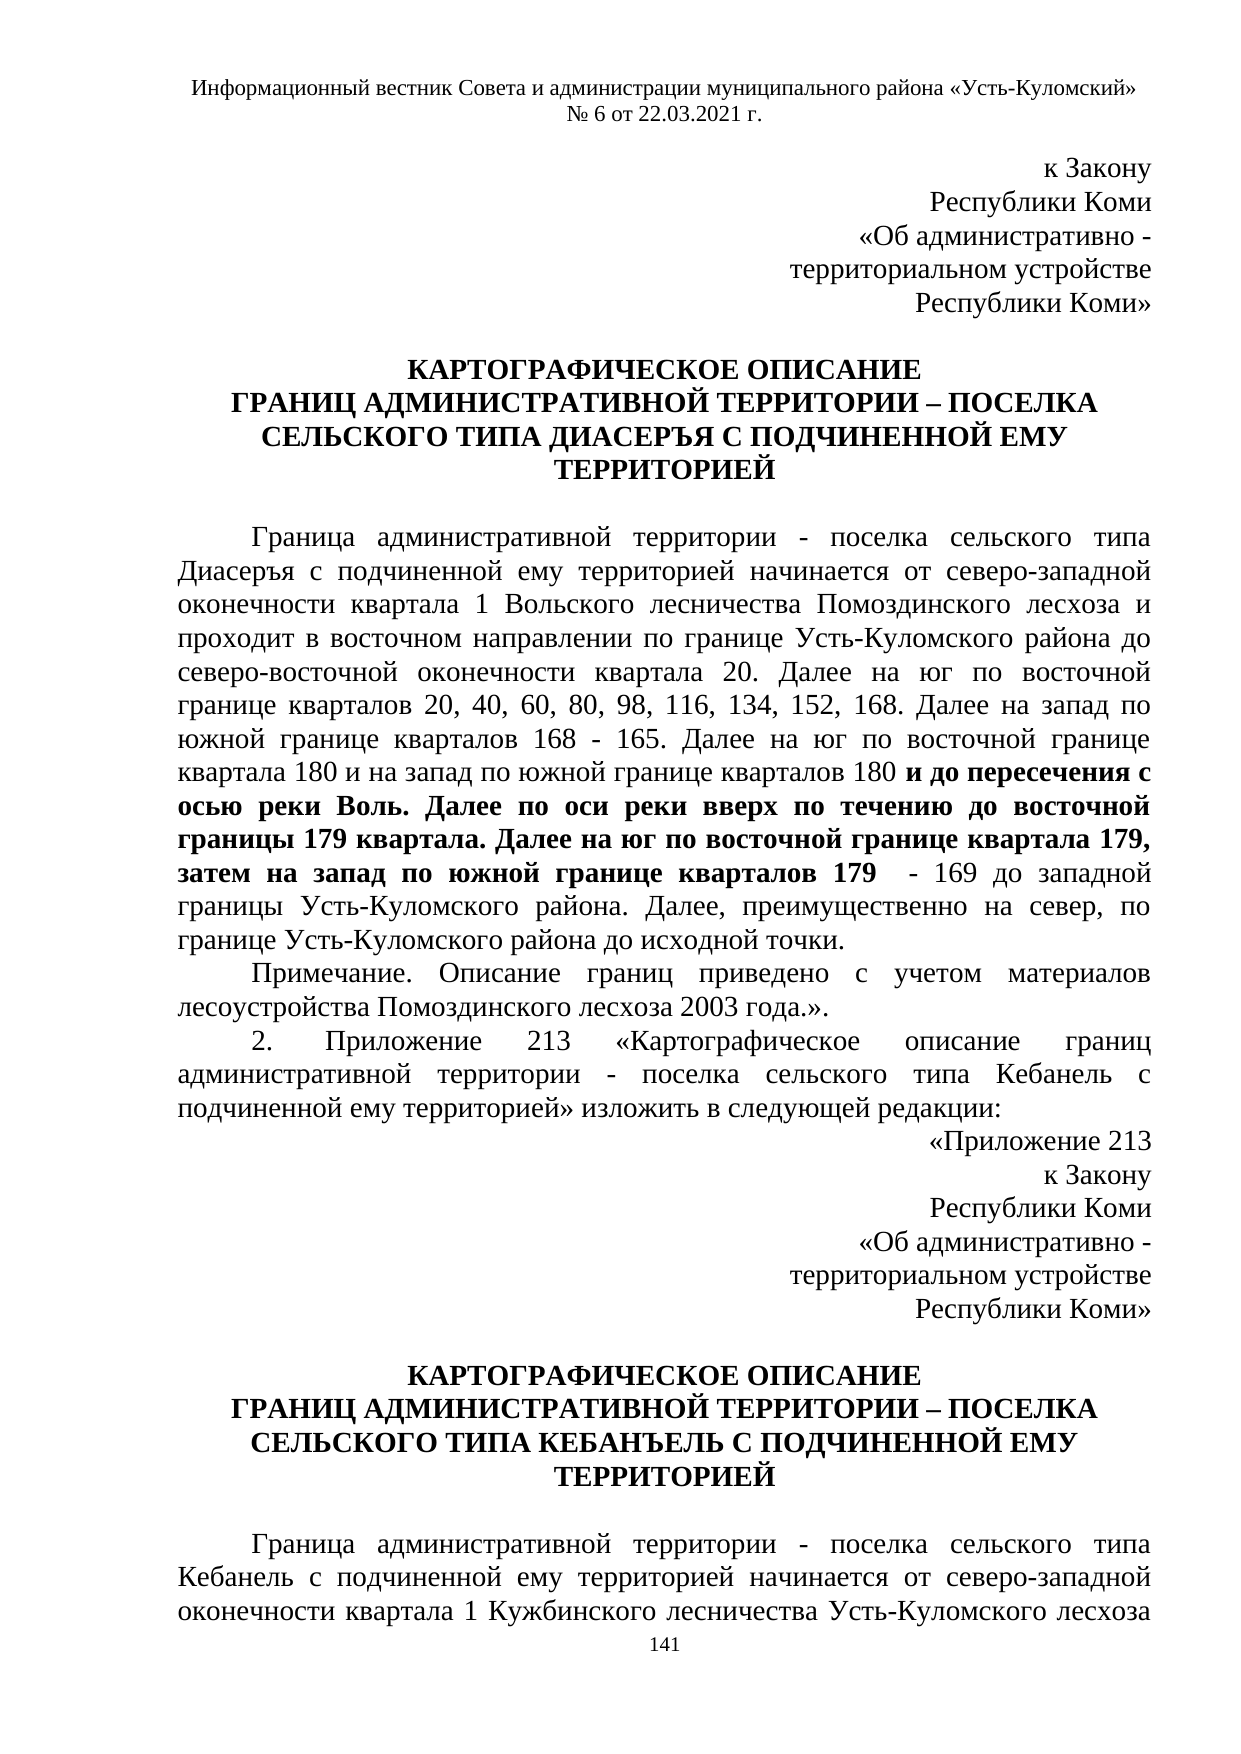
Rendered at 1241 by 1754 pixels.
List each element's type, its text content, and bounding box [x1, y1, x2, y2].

text Республики Коми» [177, 285, 1152, 318]
text Республики Коми [177, 1190, 1152, 1224]
text территориальном устройстве [177, 251, 1152, 285]
text «Об административно - [177, 218, 1152, 251]
text Примечание. Описание границ приведено с учетом материалов лесоустройства Помоздинского лесхоза 2003 года.». [177, 956, 1152, 1023]
text к Закону [177, 151, 1152, 184]
text Республики Коми [177, 184, 1152, 218]
text Граница административной территории - поселка сельского типа Диасеръя с подчиненной ему территорией начинается от северо-западной оконечности квартала 1 Вольского лесничества Помоздинского лесхоза и проходит в восточном направлении по границе Усть-Куломского района до северо-восточной оконечности квартала 20. Далее на юг по восточной границе кварталов 20, 40, 60, 80, 98, 116, 134, 152, 168. Далее на запад по южной границе кварталов 168 - 165. Далее на юг по восточной границе квартала 180 и на запад по южной границе кварталов 180 и до пересечения с осью реки Воль. Далее по оси реки вверх по течению до восточной границы 179 квартала. Далее на юг по восточной границе квартала 179, затем на запад по южной границе кварталов 179 - 169 до западной границы Усть-Куломского района. Далее, преимущественно на север, по границе Усть-Куломского района до исходной точки. [177, 519, 1152, 956]
list Приложение 213 «Картографическое описание границ административной территории - поселка сельского типа Кебанель с подчиненной ему территорией» изложить в следующей редакции: [177, 1023, 1152, 1123]
text КАРТОГРАФИЧЕСКОЕ ОПИСАНИЕ [177, 352, 1152, 385]
text «Приложение 213 [177, 1123, 1152, 1157]
text ГРАНИЦ АДМИНИСТРАТИВНОЙ ТЕРРИТОРИИ – ПОСЕЛКА СЕЛЬСКОГО ТИПА КЕБАНЪЕЛЬ С ПОДЧИНЕННОЙ ЕМУ ТЕРРИТОРИЕЙ [177, 1392, 1152, 1492]
text КАРТОГРАФИЧЕСКОЕ ОПИСАНИЕ [177, 1358, 1152, 1392]
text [177, 1526, 1152, 1626]
text территориальном устройстве [177, 1257, 1152, 1291]
text к Закону [177, 1157, 1152, 1190]
text ГРАНИЦ АДМИНИСТРАТИВНОЙ ТЕРРИТОРИИ – ПОСЕЛКА СЕЛЬСКОГО ТИПА ДИАСЕРЪЯ С ПОДЧИНЕННОЙ ЕМУ ТЕРРИТОРИЕЙ [177, 385, 1152, 486]
text Республики Коми» [177, 1291, 1152, 1324]
text «Об административно - [177, 1224, 1152, 1257]
